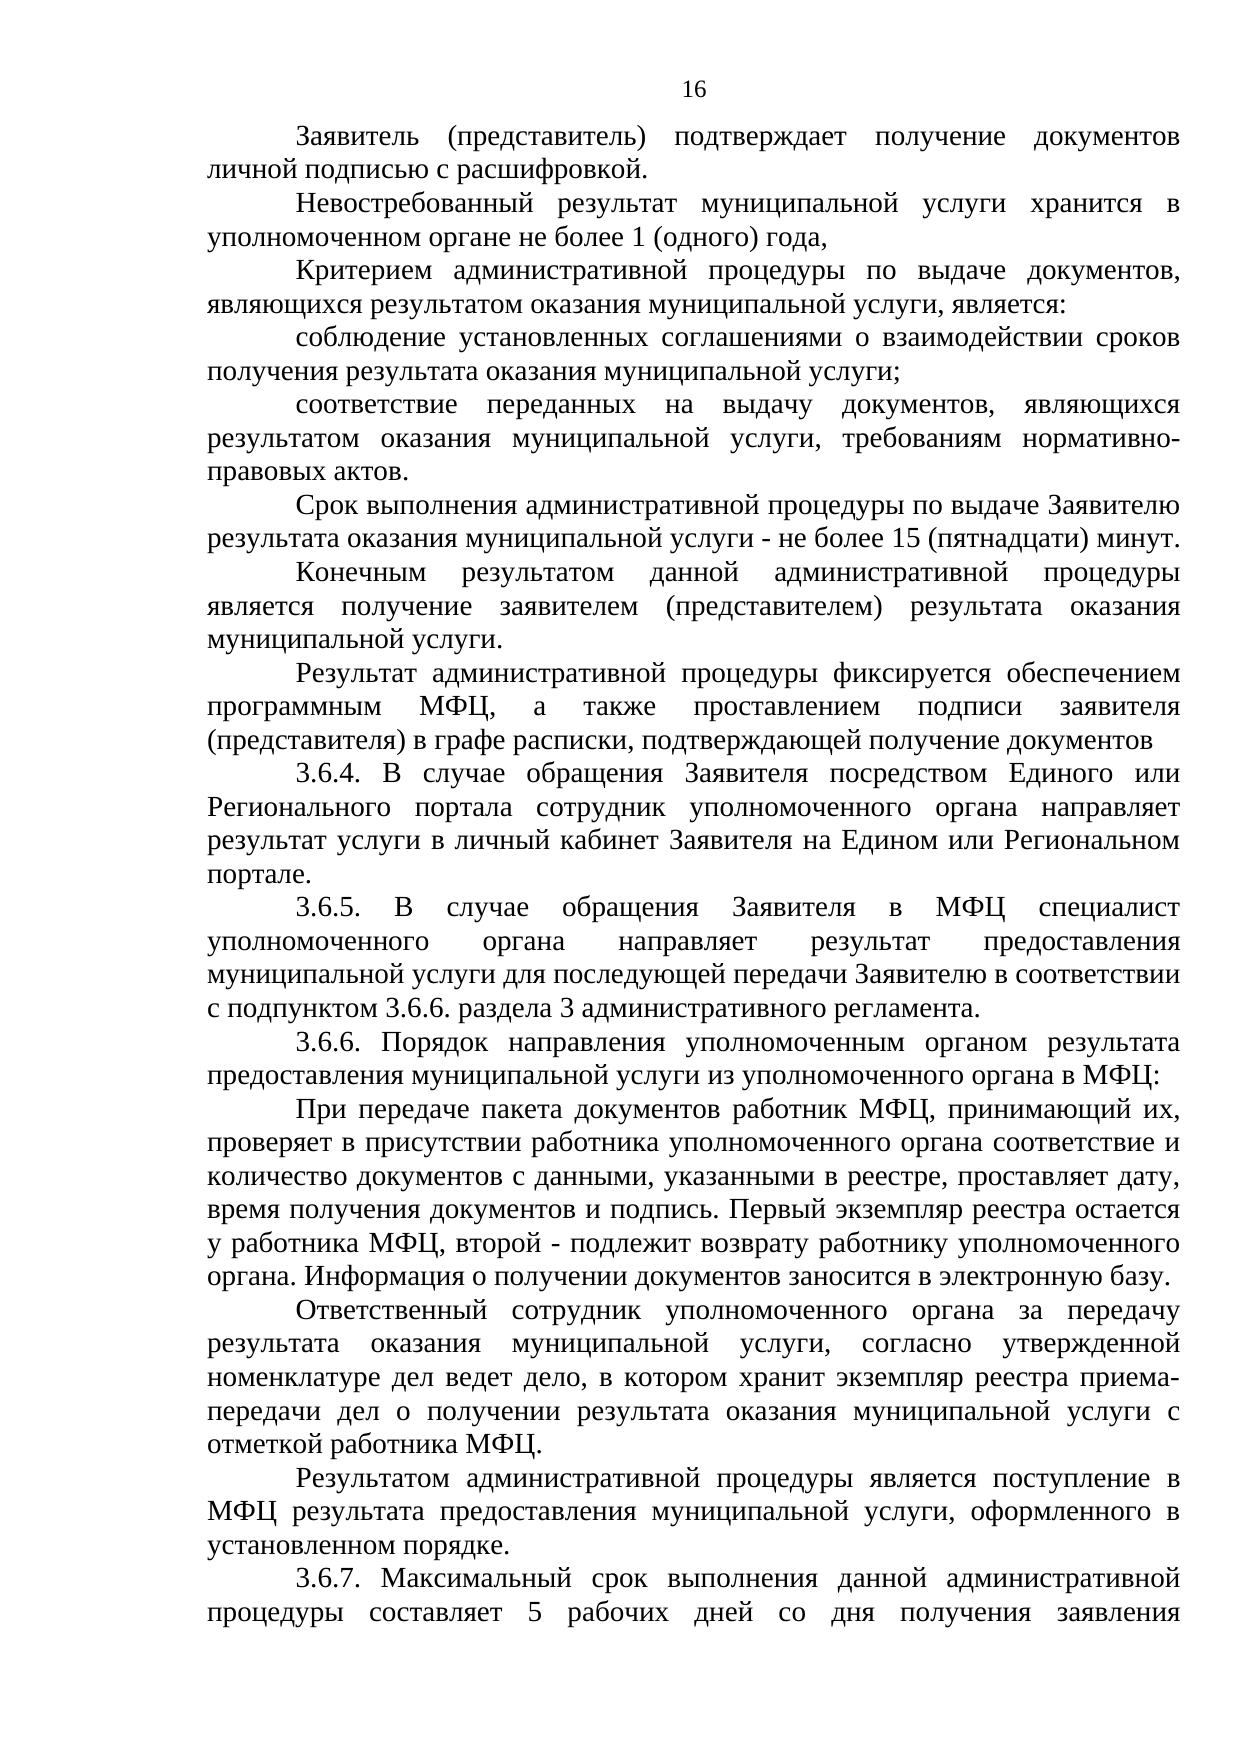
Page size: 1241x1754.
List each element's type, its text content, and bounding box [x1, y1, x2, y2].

text Ответственный сотрудник уполномоченного органа за передачу результата оказания муниципальной услуги, согласно утвержденной номенклатуре дел ведет дело, в котором хранит экземпляр реестра приема-передачи дел о получении результата оказания муниципальной услуги с отметкой работника МФЦ. [207, 1292, 1181, 1460]
text Результат административной процедуры фиксируется обеспечением программным МФЦ, а также проставлением подписи заявителя (представителя) в графе расписки, подтверждающей получение документов [207, 655, 1181, 755]
text При передаче пакета документов работник МФЦ, принимающий их, проверяет в присутствии работника уполномоченного органа соответствие и количество документов с данными, указанными в реестре, проставляет дату, время получения документов и подпись. Первый экземпляр реестра остается у работника МФЦ, второй - подлежит возврату работнику уполномоченного органа. Информация о получении документов заносится в электронную базу. [207, 1091, 1181, 1292]
text Невостребованный результат муниципальной услуги хранится в уполномоченном органе не более 1 (одного) года, [207, 185, 1181, 252]
text Заявитель (представитель) подтверждает получение документов личной подписью с расшифровкой. [207, 118, 1181, 185]
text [207, 1560, 1181, 1627]
text 3.6.6. Порядок направления уполномоченным органом результата предоставления муниципальной услуги из уполномоченного органа в МФЦ: [207, 1024, 1181, 1091]
text 3.6.5. В случае обращения Заявителя в МФЦ специалист уполномоченного органа направляет результат предоставления муниципальной услуги для последующей передачи Заявителю в соответствии с подпунктом 3.6.6. раздела 3 административного регламента. [207, 889, 1181, 1024]
text Срок выполнения административной процедуры по выдаче Заявителю результата оказания муниципальной услуги - не более 15 (пятнадцати) минут. [207, 487, 1181, 554]
text соблюдение установленных соглашениями о взаимодействии сроков получения результата оказания муниципальной услуги; [207, 319, 1181, 386]
text соответствие переданных на выдачу документов, являющихся результатом оказания муниципальной услуги, требованиям нормативно-правовых актов. [207, 386, 1181, 487]
text Результатом административной процедуры является поступление в МФЦ результата предоставления муниципальной услуги, оформленного в установленном порядке. [207, 1460, 1181, 1560]
text Критерием административной процедуры по выдаче документов, являющихся результатом оказания муниципальной услуги, является: [207, 252, 1181, 319]
text Конечным результатом данной административной процедуры является получение заявителем (представителем) результата оказания муниципальной услуги. [207, 554, 1181, 655]
text 3.6.4. В случае обращения Заявителя посредством Единого или Регионального портала сотрудник уполномоченного органа направляет результат услуги в личный кабинет Заявителя на Едином или Региональном портале. [207, 755, 1181, 889]
